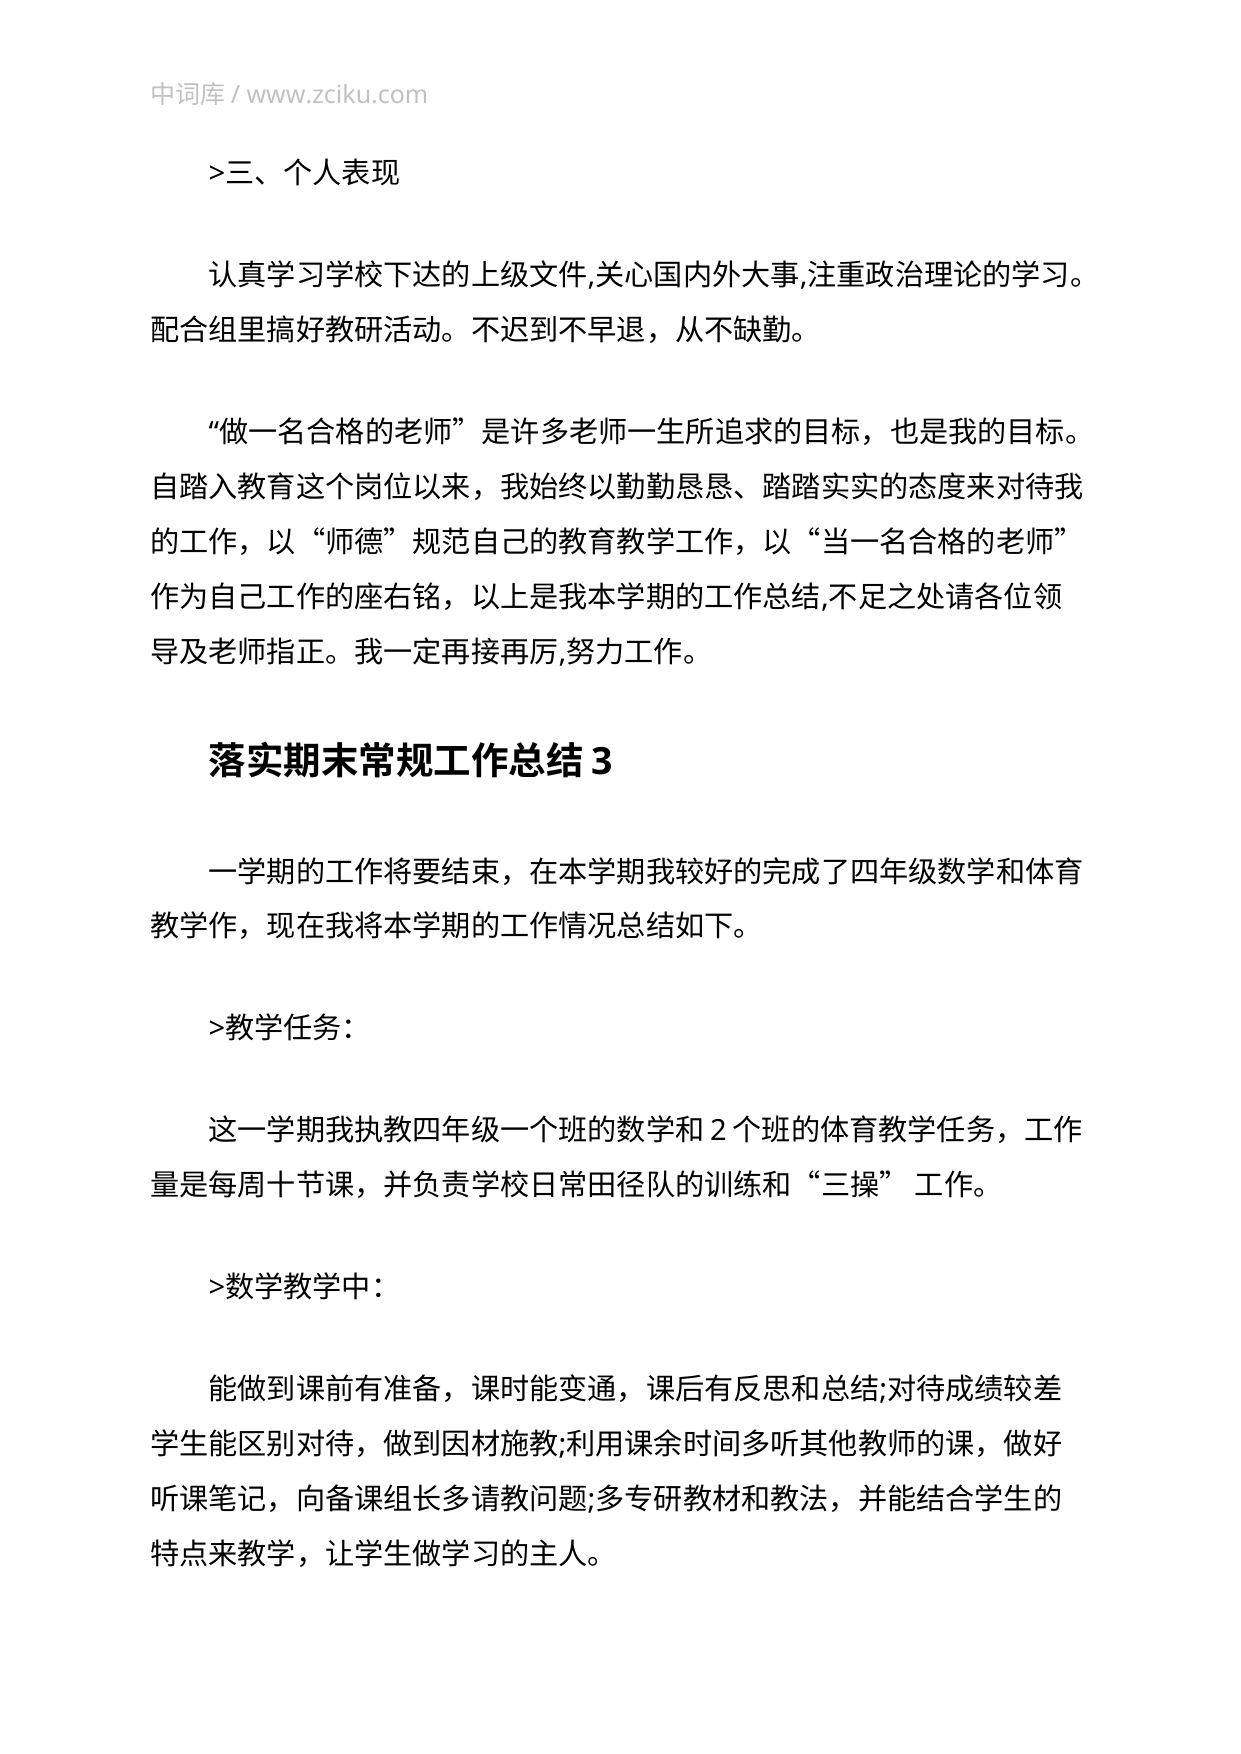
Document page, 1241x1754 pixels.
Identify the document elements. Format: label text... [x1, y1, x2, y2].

text 能做到课前有准备，课时能变通，课后有反思和总结;对待成绩较差学生能区别对待，做到因材施教;利用课余时间多听其他教师的课，做好听课笔记，向备课组长多请教问题;多专研教材和教法，并能结合学生的特点来教学，让学生做学习的主人。 [150, 1366, 1090, 1573]
text 认真学习学校下达的上级文件,关心国内外大事,注重政治理论的学习。配合组里搞好教研活动。不迟到不早退，从不缺勤。 [150, 252, 1090, 349]
text “做一名合格的老师”是许多老师一生所追求的目标，也是我的目标。自踏入教育这个岗位以来，我始终以勤勤恳恳、踏踏实实的态度来对待我的工作，以“师德”规范自己的教育教学工作，以“当一名合格的老师”作为自己工作的座右铭，以上是我本学期的工作总结,不足之处请各位领导及老师指正。我一定再接再厉,努力工作。 [150, 409, 1090, 671]
text 这一学期我执教四年级一个班的数学和2个班的体育教学任务，工作量是每周十节课，并负责学校日常田径队的训练和“三操” 工作。 [150, 1107, 1090, 1204]
text 落实期末常规工作总结3 [150, 731, 1090, 785]
text >教学任务： [150, 1005, 1090, 1047]
text >数学教学中： [150, 1263, 1090, 1306]
text >三、个人表现 [150, 150, 1090, 192]
text 一学期的工作将要结束，在本学期我较好的完成了四年级数学和体育教学作，现在我将本学期的工作情况总结如下。 [150, 848, 1090, 945]
